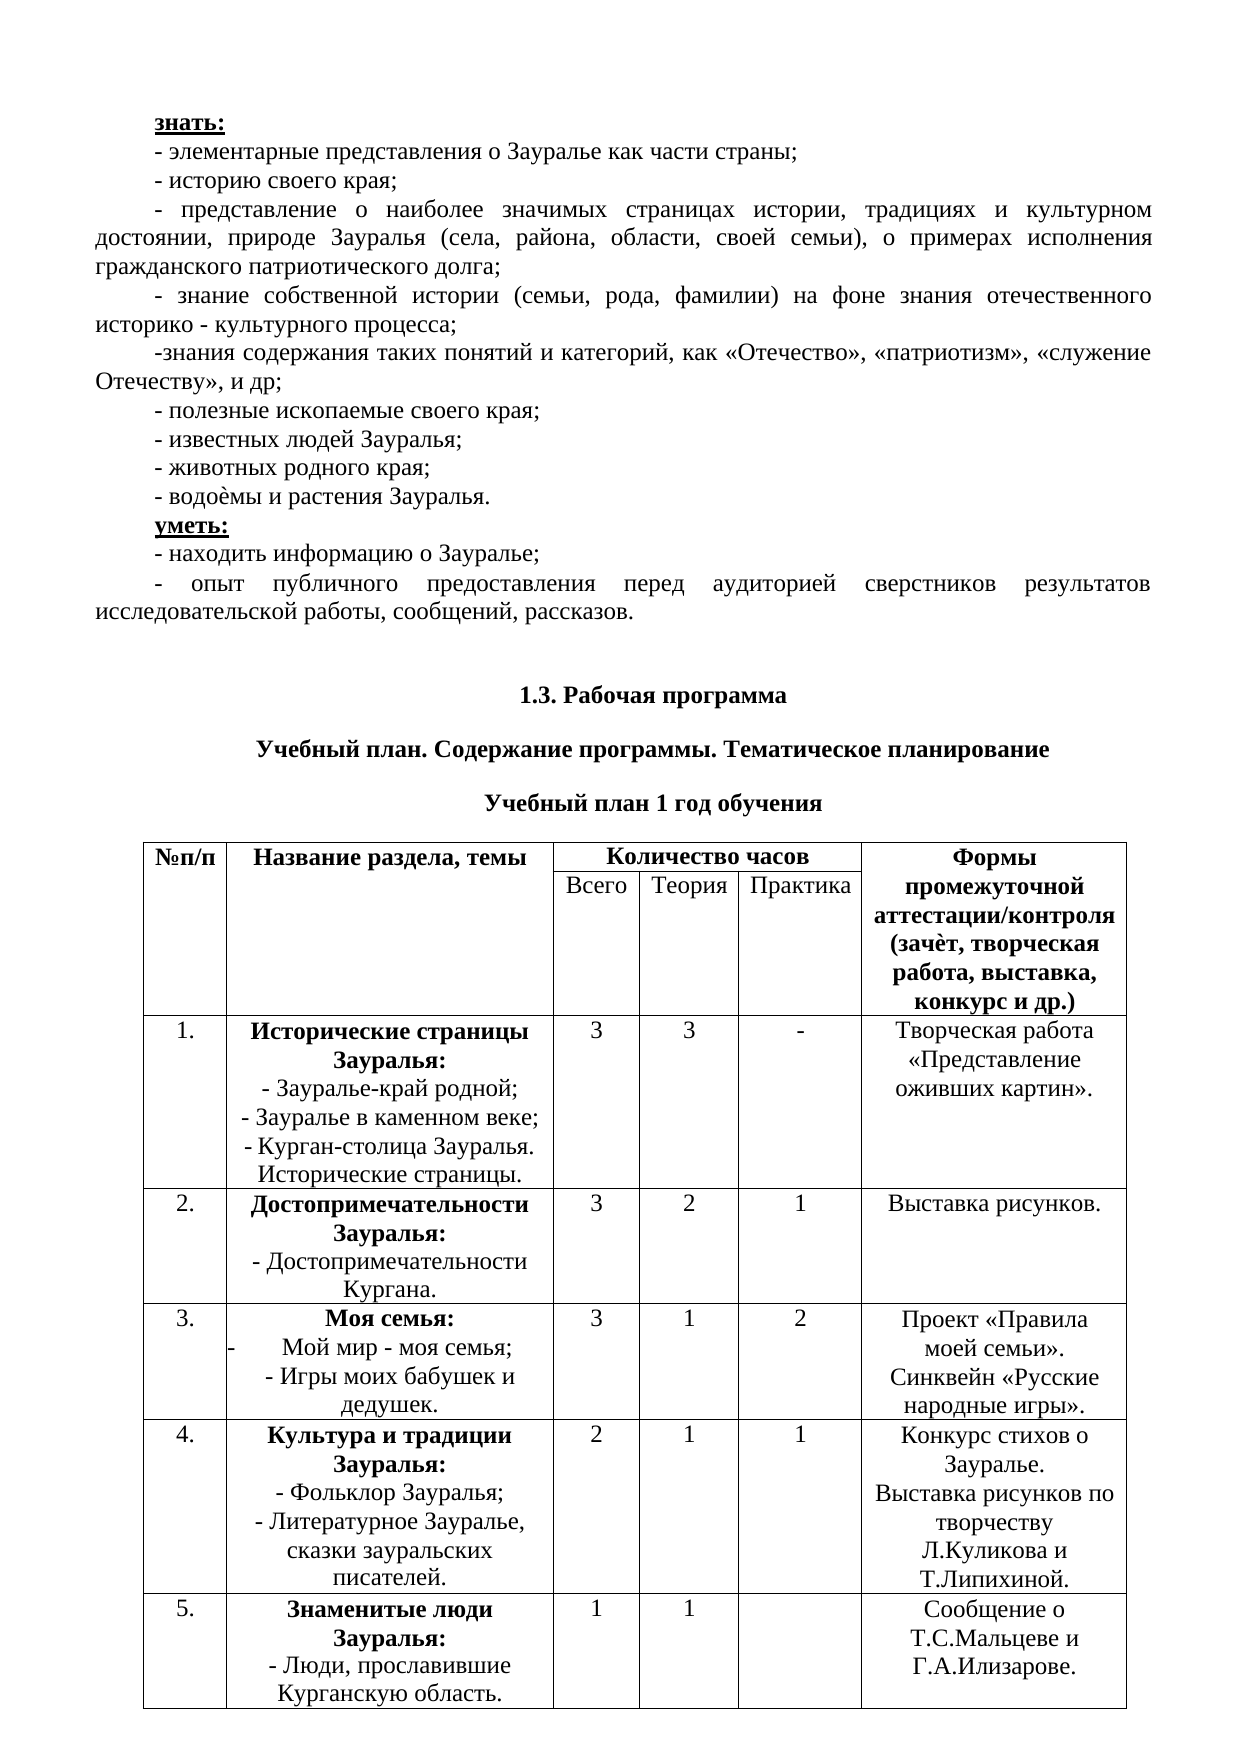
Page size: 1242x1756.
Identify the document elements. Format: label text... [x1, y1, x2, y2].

list водоѐмы и растения Зауралья. [154, 481, 1242, 510]
table_cell 3 [554, 1016, 639, 1188]
list находить информацию о Зауралье; [154, 539, 1242, 568]
table_cell 1. [144, 1016, 226, 1188]
table_cell Моя семья: Мой мир - моя семья; Игры моих бабушек и дедушек. [227, 1304, 553, 1419]
table_cell 2 [554, 1420, 639, 1593]
text знать: [154, 108, 1242, 136]
text уметь: [154, 511, 1242, 539]
table_cell Всего [554, 872, 639, 1015]
table_cell Конкурс стихов о Зауралье. Выставка рисунков по творчеству Л.Куликова и Т.Липихиной. [862, 1420, 1126, 1593]
table_cell 1 [739, 1189, 861, 1303]
table_cell Проект «Правила моей семьи». Синквейн «Русские народные игры». [862, 1304, 1126, 1419]
table_cell 3. [144, 1304, 226, 1419]
table_cell 2 [739, 1304, 861, 1419]
table_cell 1 [739, 1420, 861, 1593]
table_cell 3 [554, 1304, 639, 1419]
table_cell Знаменитые люди Зауралья: - Люди, прославившие Курганскую область. [227, 1594, 553, 1708]
table_cell 3 [640, 1016, 738, 1188]
table_cell [739, 1594, 861, 1708]
table_cell 3 [554, 1189, 639, 1303]
table_cell Сообщение о Т.С.Мальцеве и Г.А.Илизарове. [862, 1594, 1126, 1708]
table_cell Теория [640, 872, 738, 1015]
list историю своего края; [154, 165, 1242, 194]
list животных родного края; [154, 452, 1242, 481]
table_cell Практика [739, 872, 861, 1015]
table_cell Культура и традиции Зауралья: - Фольклор Зауралья; - Литературное Зауралье, сказки зауральских писателей. [227, 1420, 553, 1593]
table_cell 1 [640, 1420, 738, 1593]
table_cell Исторические страницы Зауралья: - Зауралье-край родной; Зауралье в каменном веке; Курган-столица Зауралья. Исторические страницы. [227, 1016, 553, 1188]
table_cell 2 [640, 1189, 738, 1303]
list элементарные представления о Зауралье как части страны; [154, 136, 1242, 165]
table_header Формы промежуточной аттестации/контроля (зачѐт, творческая работа, выставка, конкурс и др.) [862, 843, 1126, 1015]
list знание собственной истории (семьи, рода, фамилии) на фоне знания отечественного историко - культурного процесса; [95, 280, 1152, 337]
subtitle 1.3. Рабочая программа [519, 680, 1242, 709]
table_header №п/п [144, 843, 226, 1015]
table_cell Выставка рисунков. [862, 1189, 1126, 1303]
table_cell 2. [144, 1189, 226, 1303]
text -знания содержания таких понятий и категорий, как «Отечество», «патриотизм», «служение Отечеству», и др; [95, 337, 1152, 395]
list известных людей Зауралья; [154, 424, 1242, 452]
table_cell - [739, 1016, 861, 1188]
table_cell 1 [640, 1304, 738, 1419]
table_header Название раздела, темы [227, 843, 553, 1015]
list опыт публичного предоставления перед аудиторией сверстников результатов исследовательской работы, сообщений, рассказов. [95, 568, 1152, 625]
table_header Количество часов [554, 843, 861, 871]
list представление о наиболее значимых страницах истории, традициях и культурном достоянии, природе Зауралья (села, района, области, своей семьи), о примерах исполнения гражданского патриотического долга; [95, 194, 1153, 280]
table_cell Творческая работа «Представление оживших картин». [862, 1016, 1126, 1188]
table_cell 5. [144, 1594, 226, 1708]
table_cell 4. [144, 1420, 226, 1593]
table_cell 1 [554, 1594, 639, 1708]
table_cell Достопримечательности Зауралья: - Достопримечательности Кургана. [227, 1189, 553, 1303]
table_cell 1 [640, 1594, 738, 1708]
text Учебный план. Содержание программы. Тематическое планирование Учебный план 1 год обучения [255, 734, 1052, 816]
list полезные ископаемые своего края; [154, 395, 1242, 424]
